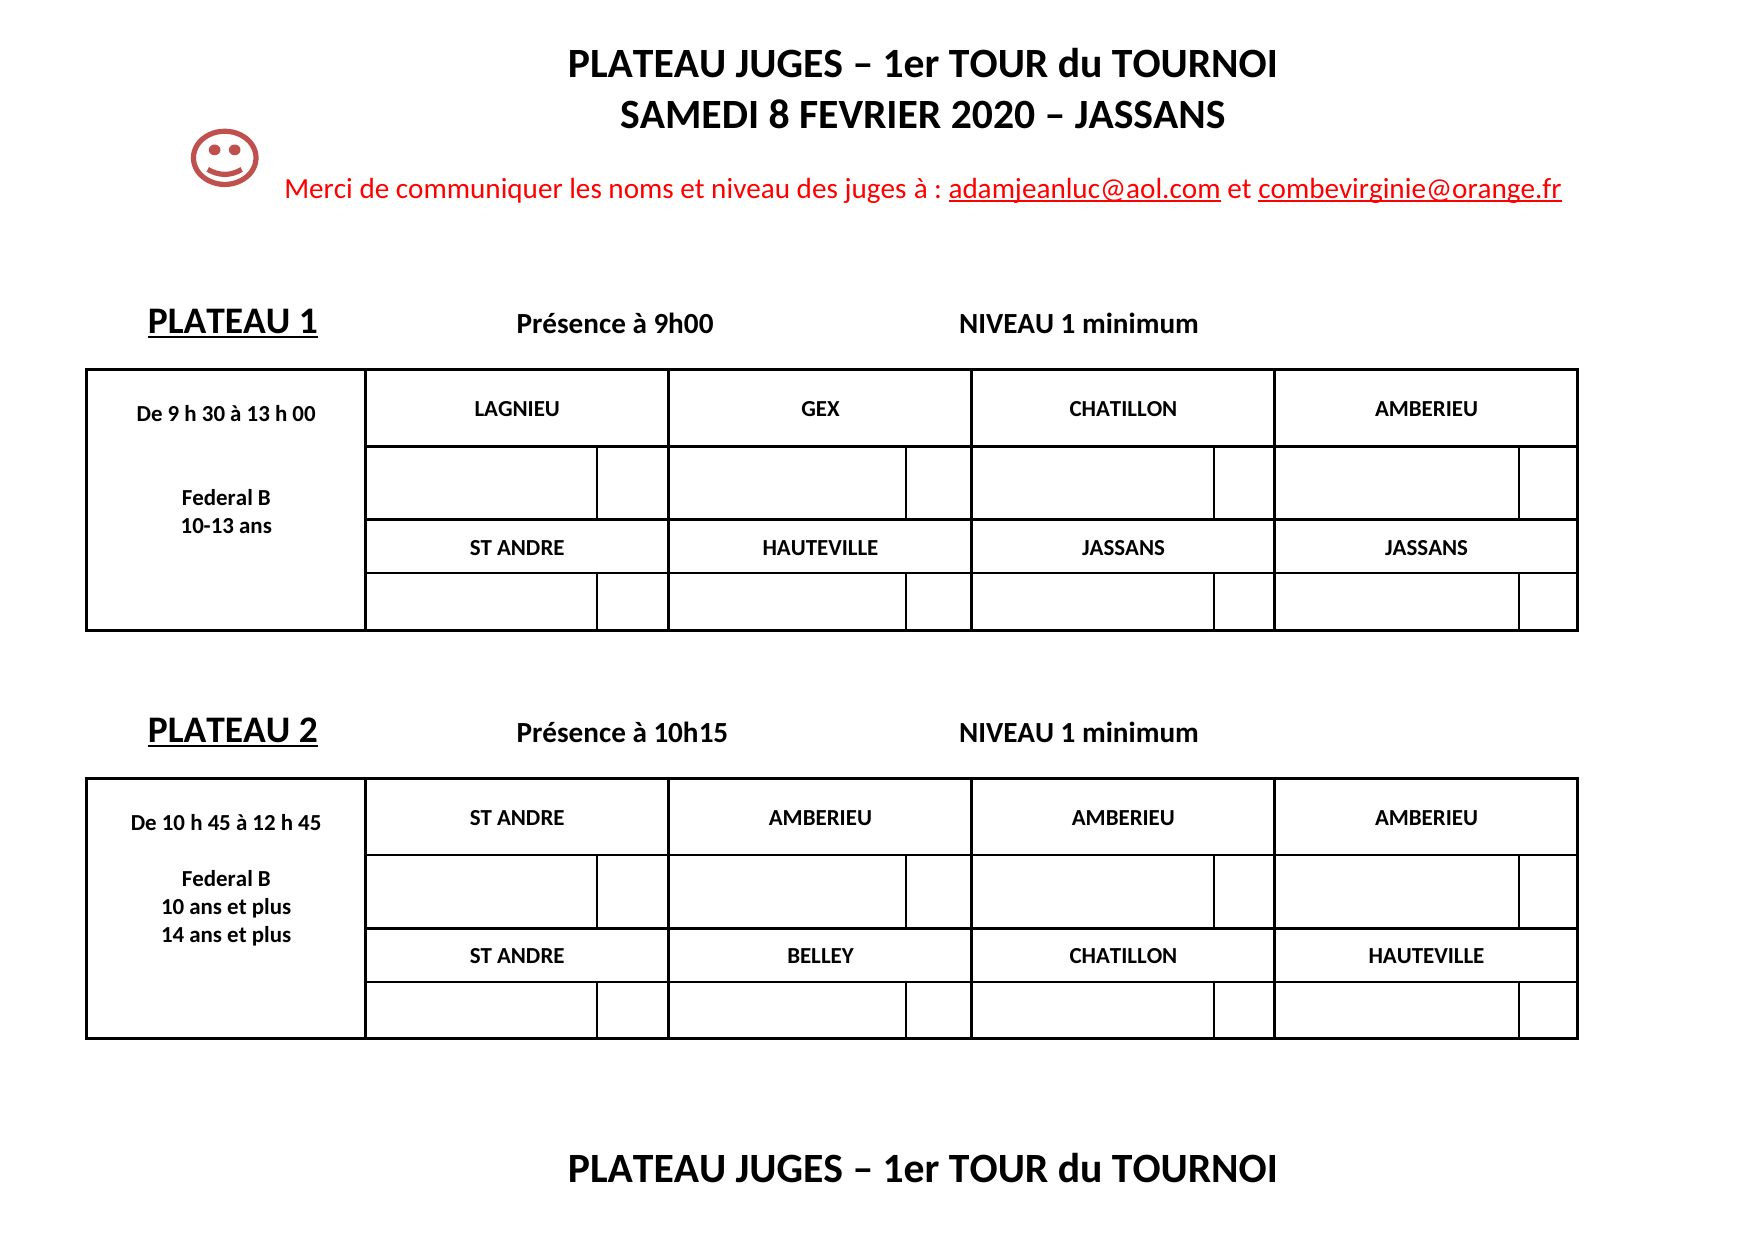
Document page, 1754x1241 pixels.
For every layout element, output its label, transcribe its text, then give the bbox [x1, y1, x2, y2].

table_header GEX [670, 371, 970, 445]
table_cell [670, 983, 905, 1037]
table_header De 9 h 30 à 13 h 00 Federal B 10-13 ans [88, 371, 364, 629]
table_cell [598, 574, 667, 629]
table_cell ST ANDRE [367, 521, 667, 572]
table_cell [1215, 448, 1273, 518]
table_cell [907, 983, 970, 1037]
table_cell [973, 574, 1213, 629]
table_header AMBERIEU [1276, 371, 1576, 445]
table_header AMBERIEU [1276, 780, 1576, 854]
table_cell [367, 856, 596, 927]
table_cell [1276, 983, 1518, 1037]
table_cell [907, 856, 970, 927]
table_cell [1276, 856, 1518, 927]
table_cell [670, 448, 905, 518]
table_cell BELLEY [670, 930, 970, 981]
table_cell [598, 448, 667, 518]
table_cell [973, 856, 1213, 927]
table_cell HAUTEVILLE [1276, 930, 1576, 981]
table_cell [598, 856, 667, 927]
table_cell [367, 983, 596, 1037]
table_cell JASSANS [973, 521, 1273, 572]
text PLATEAU 2 Présence à 10h15 NIVEAU 1 minimum [148, 706, 1698, 751]
table_cell JASSANS [1276, 521, 1576, 572]
table_cell [1215, 983, 1273, 1037]
table_header AMBERIEU [670, 780, 970, 854]
table_cell [1215, 856, 1273, 927]
text PLATEAU JUGES – 1er TOUR du TOURNOI [148, 1142, 1698, 1193]
table_header AMBERIEU [973, 780, 1273, 854]
table_cell [367, 448, 596, 518]
table_cell ST ANDRE [367, 930, 667, 981]
table_cell [1520, 574, 1576, 629]
table_cell [973, 983, 1213, 1037]
table_cell [670, 574, 905, 629]
table_cell [1520, 856, 1576, 927]
table_header LAGNIEU [367, 371, 667, 445]
table_header ST ANDRE [367, 780, 667, 854]
table_cell [1276, 448, 1518, 518]
text Merci de communiquer les noms et niveau des juges à : adamjeanluc@aol.com et combevirginie@orange.fr [148, 170, 1698, 205]
table_cell [907, 448, 970, 518]
table_header De 10 h 45 à 12 h 45 Federal B 10 ans et plus 14 ans et plus [88, 780, 364, 1037]
table_cell CHATILLON [973, 930, 1273, 981]
table_cell [1276, 574, 1518, 629]
text SAMEDI 8 FEVRIER 2020 – JASSANS [148, 88, 1698, 139]
table_cell [907, 574, 970, 629]
table_cell [367, 574, 596, 629]
table_header CHATILLON [973, 371, 1273, 445]
text PLATEAU JUGES – 1er TOUR du TOURNOI [148, 37, 1698, 88]
table_cell [1520, 983, 1576, 1037]
table_cell [1520, 448, 1576, 518]
table_cell HAUTEVILLE [670, 521, 970, 572]
table_cell [1215, 574, 1273, 629]
table_cell [670, 856, 905, 927]
text PLATEAU 1 Présence à 9h00 NIVEAU 1 minimum [148, 297, 1698, 343]
table_cell [973, 448, 1213, 518]
table_cell [598, 983, 667, 1037]
